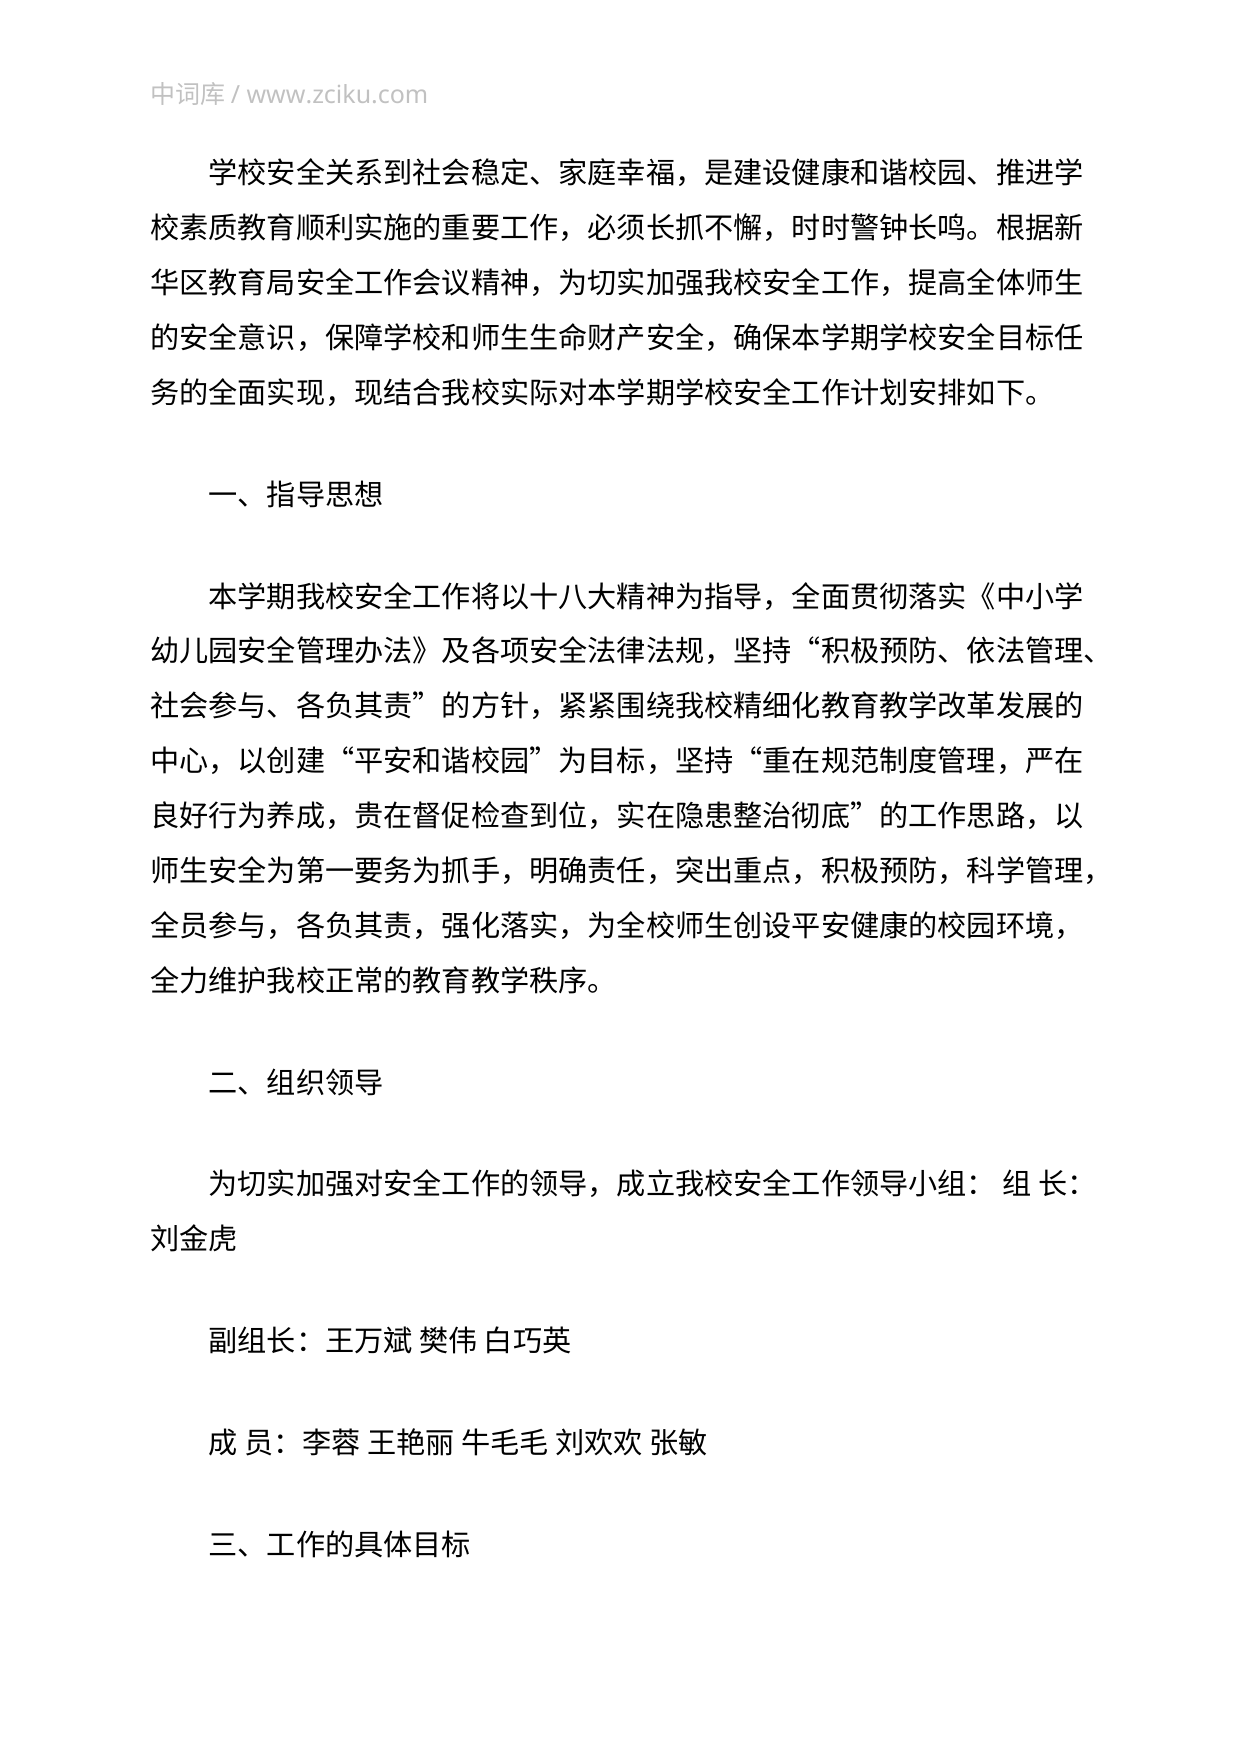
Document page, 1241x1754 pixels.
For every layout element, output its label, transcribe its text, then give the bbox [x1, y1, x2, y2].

text 一、指导思想 [150, 471, 1090, 514]
text 副组长：王万斌 樊伟 白巧英 [150, 1318, 1090, 1360]
text 三、工作的具体目标 [150, 1521, 1090, 1563]
text 学校安全关系到社会稳定、家庭幸福，是建设健康和谐校园、推进学校素质教育顺利实施的重要工作，必须长抓不懈，时时警钟长鸣。根据新华区教育局安全工作会议精神，为切实加强我校安全工作，提高全体师生的安全意识，保障学校和师生生命财产安全，确保本学期学校安全目标任务的全面实现，现结合我校实际对本学期学校安全工作计划安排如下。 [150, 150, 1090, 412]
text 成 员：李蓉 王艳丽 牛毛毛 刘欢欢 张敏 [150, 1419, 1090, 1462]
text 为切实加强对安全工作的领导，成立我校安全工作领导小组： 组 长：刘金虎 [150, 1161, 1090, 1258]
text 本学期我校安全工作将以十八大精神为指导，全面贯彻落实《中小学幼儿园安全管理办法》及各项安全法律法规，坚持“积极预防、依法管理、社会参与、各负其责”的方针，紧紧围绕我校精细化教育教学改革发展的中心，以创建“平安和谐校园”为目标，坚持“重在规范制度管理，严在良好行为养成，贵在督促检查到位，实在隐患整治彻底”的工作思路，以师生安全为第一要务为抓手，明确责任，突出重点，积极预防，科学管理，全员参与，各负其责，强化落实，为全校师生创设平安健康的校园环境，全力维护我校正常的教育教学秩序。 [150, 573, 1090, 1000]
text 二、组织领导 [150, 1059, 1090, 1101]
